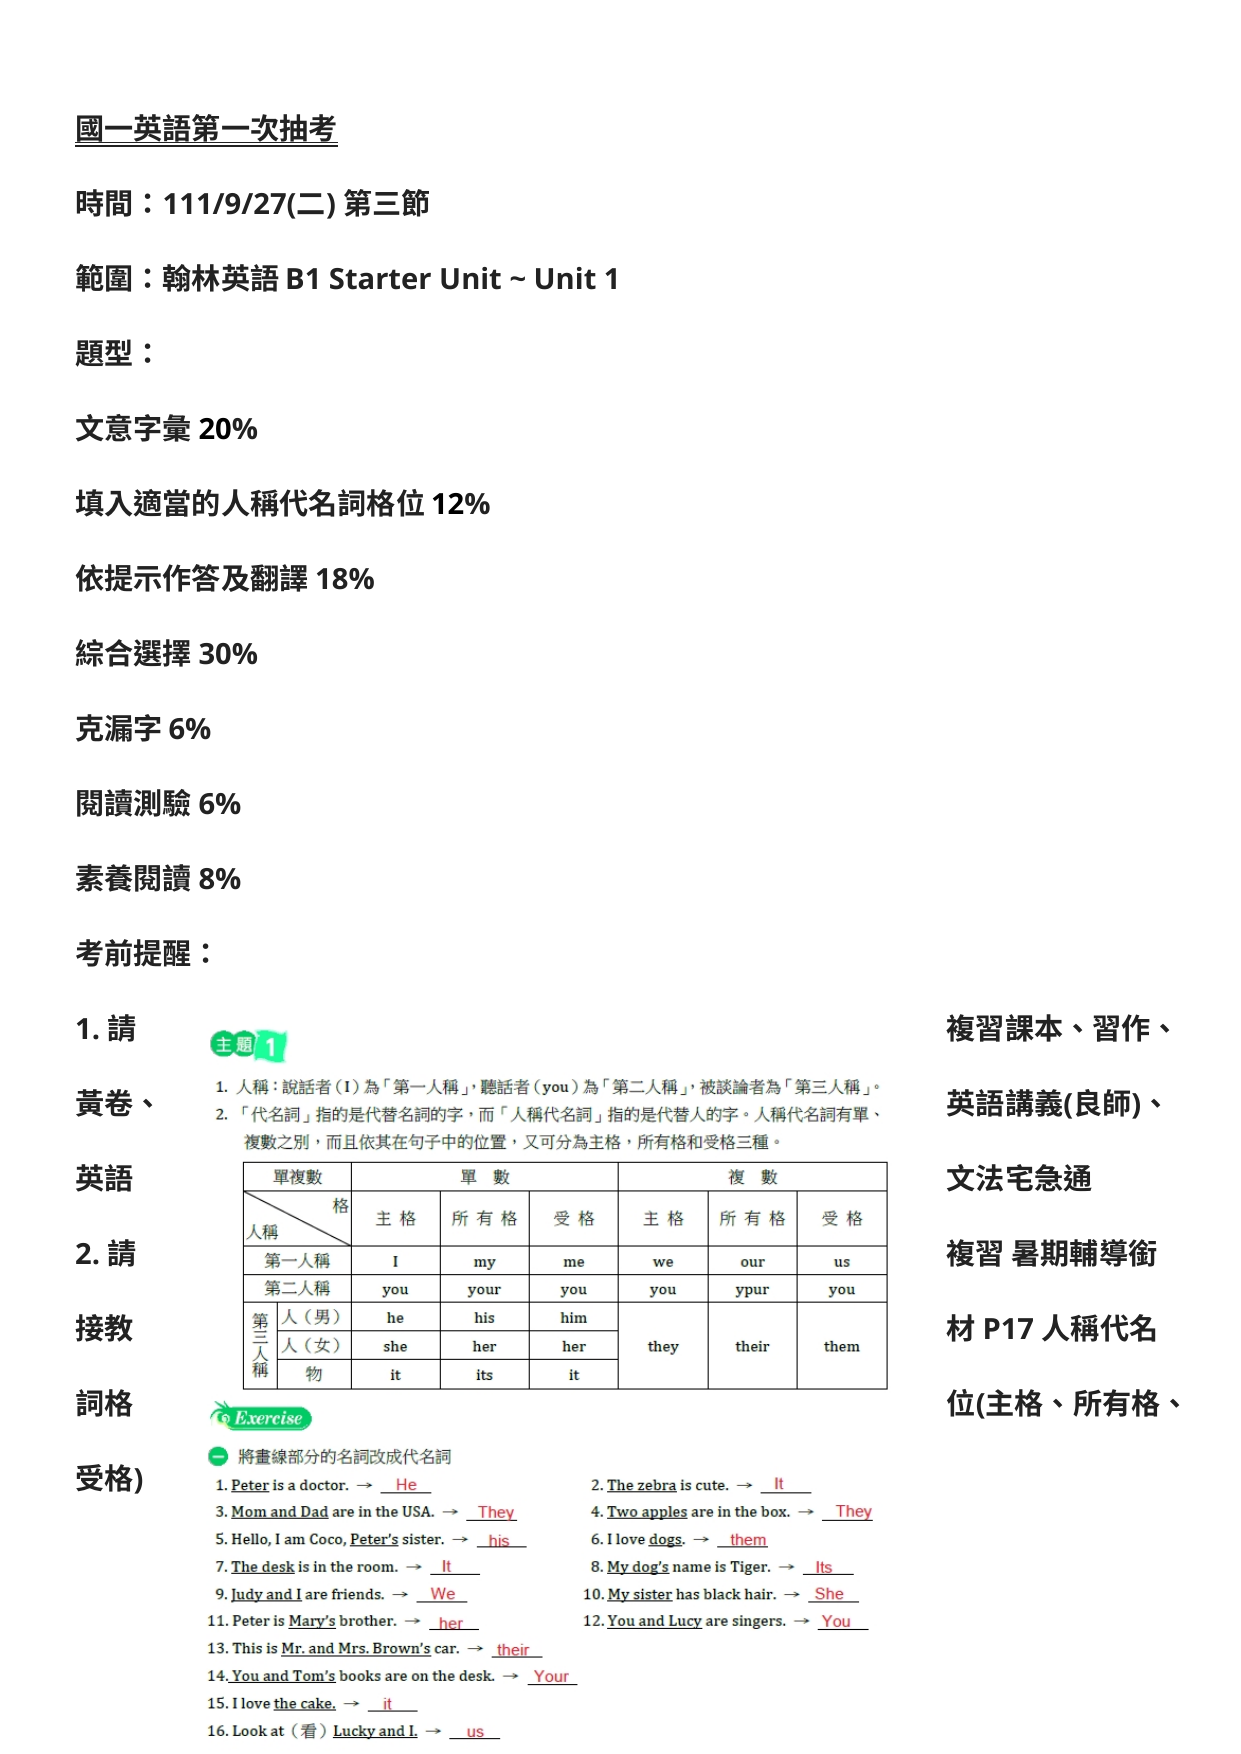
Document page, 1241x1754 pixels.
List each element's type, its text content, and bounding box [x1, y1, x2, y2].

text 依提示作答及翻譯 18% 綜合選擇 30% 克漏字6% 閱讀測驗 6% [75, 539, 1165, 839]
text 填入適當的人稱代名詞格位12% [75, 464, 1165, 539]
picture [190, 1022, 927, 1750]
text 素養閱讀 8% 考前提醒： 1. 請複習課本、習作、黃卷、英語講義(良師)、英語文法宅急通 [75, 839, 1165, 1214]
text 2. 請複習 暑期輔導銜接教材 P17 人稱代名詞格位(主格、所有格、受格) [75, 1214, 190, 1514]
text 2. 請複習 暑期輔導銜接教材 P17 人稱代名詞格位(主格、所有格、受格) [927, 1214, 1165, 1514]
text 國一英語第一次抽考 時間：111/9/27(二) 第三節 [75, 89, 1165, 239]
text 範圍：翰林英語B1 Starter Unit ~ Unit 1 [75, 239, 1165, 314]
text 題型： 文意字彙 20% [75, 314, 1165, 464]
